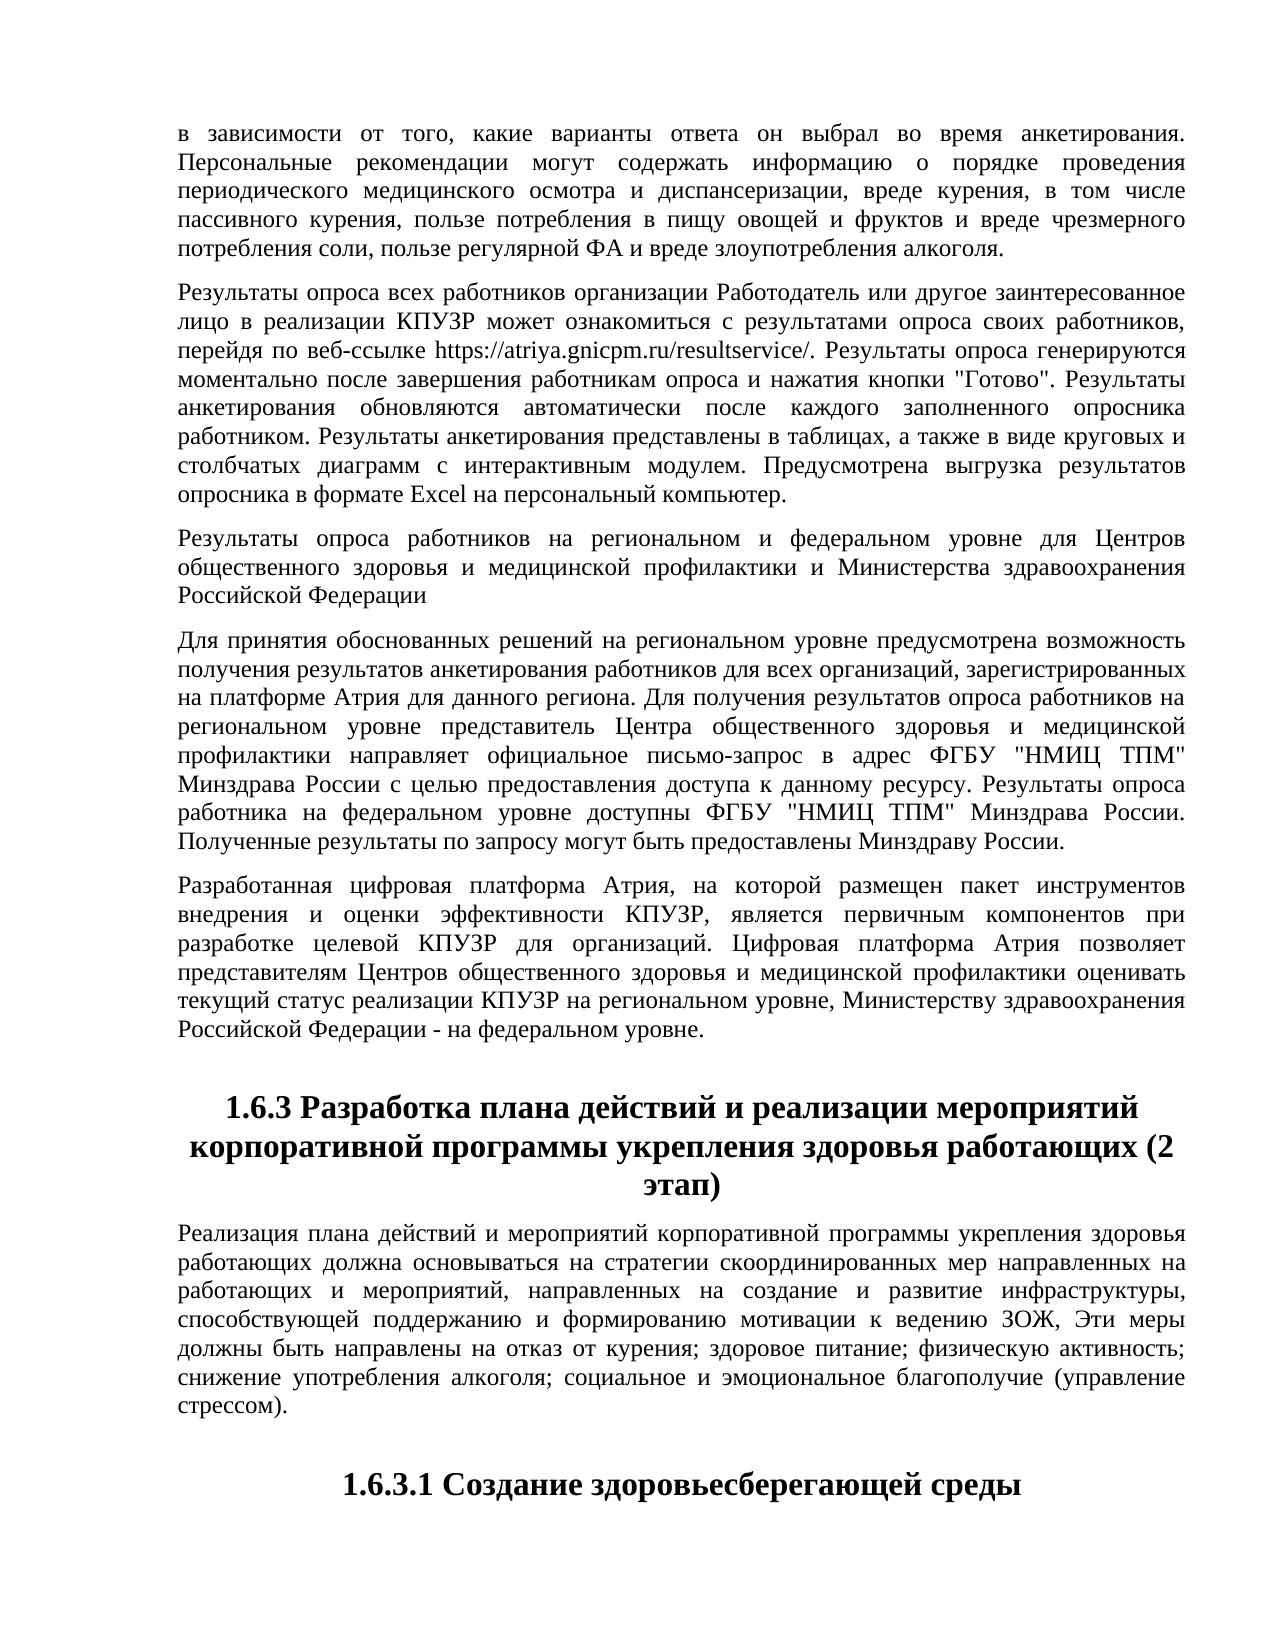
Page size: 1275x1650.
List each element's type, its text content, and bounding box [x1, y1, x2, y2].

text Для принятия обоснованных решений на региональном уровне предусмотрена возможность получения результатов анкетирования работников для всех организаций, зарегистрированных на платформе Атрия для данного региона. Для получения результатов опроса работников на региональном уровне представитель Центра общественного здоровья и медицинской профилактики направляет официальное письмо-запрос в адрес ФГБУ "НМИЦ ТПМ" Минздрава России с целью предоставления доступа к данному ресурсу. Результаты опроса работника на федеральном уровне доступны ФГБУ "НМИЦ ТПМ" Минздрава России. Полученные результаты по запросу могут быть предоставлены Минздраву России. [177, 625, 1186, 855]
text Результаты опроса работников на региональном и федеральном уровне для Центров общественного здоровья и медицинской профилактики и Министерства здравоохранения Российской Федерации [177, 523, 1186, 609]
text 1.6.3 Разработка плана действий и реализации мероприятий корпоративной программы укрепления здоровья работающих (2 этап) [177, 1087, 1186, 1202]
text Разработанная цифровая платформа Атрия, на которой размещен пакет инструментов внедрения и оценки эффективности КПУЗР, является первичным компонентов при разработке целевой КПУЗР для организаций. Цифровая платформа Атрия позволяет представителям Центров общественного здоровья и медицинской профилактики оценивать текущий статус реализации КПУЗР на региональном уровне, Министерству здравоохранения Российской Федерации - на федеральном уровне. [177, 871, 1186, 1043]
text Результаты опроса всех работников организации Работодатель или другое заинтересованное лицо в реализации КПУЗР может ознакомиться с результатами опроса своих работников, перейдя по веб-ссылке https://atriya.gnicpm.ru/resultservice/. Результаты опроса генерируются моментально после завершения работникам опроса и нажатия кнопки "Готово". Результаты анкетирования обновляются автоматически после каждого заполненного опросника работником. Результаты анкетирования представлены в таблицах, а также в виде круговых и столбчатых диаграмм с интерактивным модулем. Предусмотрена выгрузка результатов опросника в формате Excel на персональный компьютер. [177, 277, 1186, 507]
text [177, 118, 1186, 262]
text 1.6.3.1 Создание здоровьесберегающей среды [177, 1464, 1186, 1502]
text Реализация плана действий и мероприятий корпоративной программы укрепления здоровья работающих должна основываться на стратегии скоординированных мер направленных на работающих и мероприятий, направленных на создание и развитие инфраструктуры, способствующей поддержанию и формированию мотивации к ведению ЗОЖ, Эти меры должны быть направлены на отказ от курения; здоровое питание; физическую активность; снижение употребления алкоголя; социальное и эмоциональное благополучие (управление стрессом). [177, 1218, 1186, 1419]
